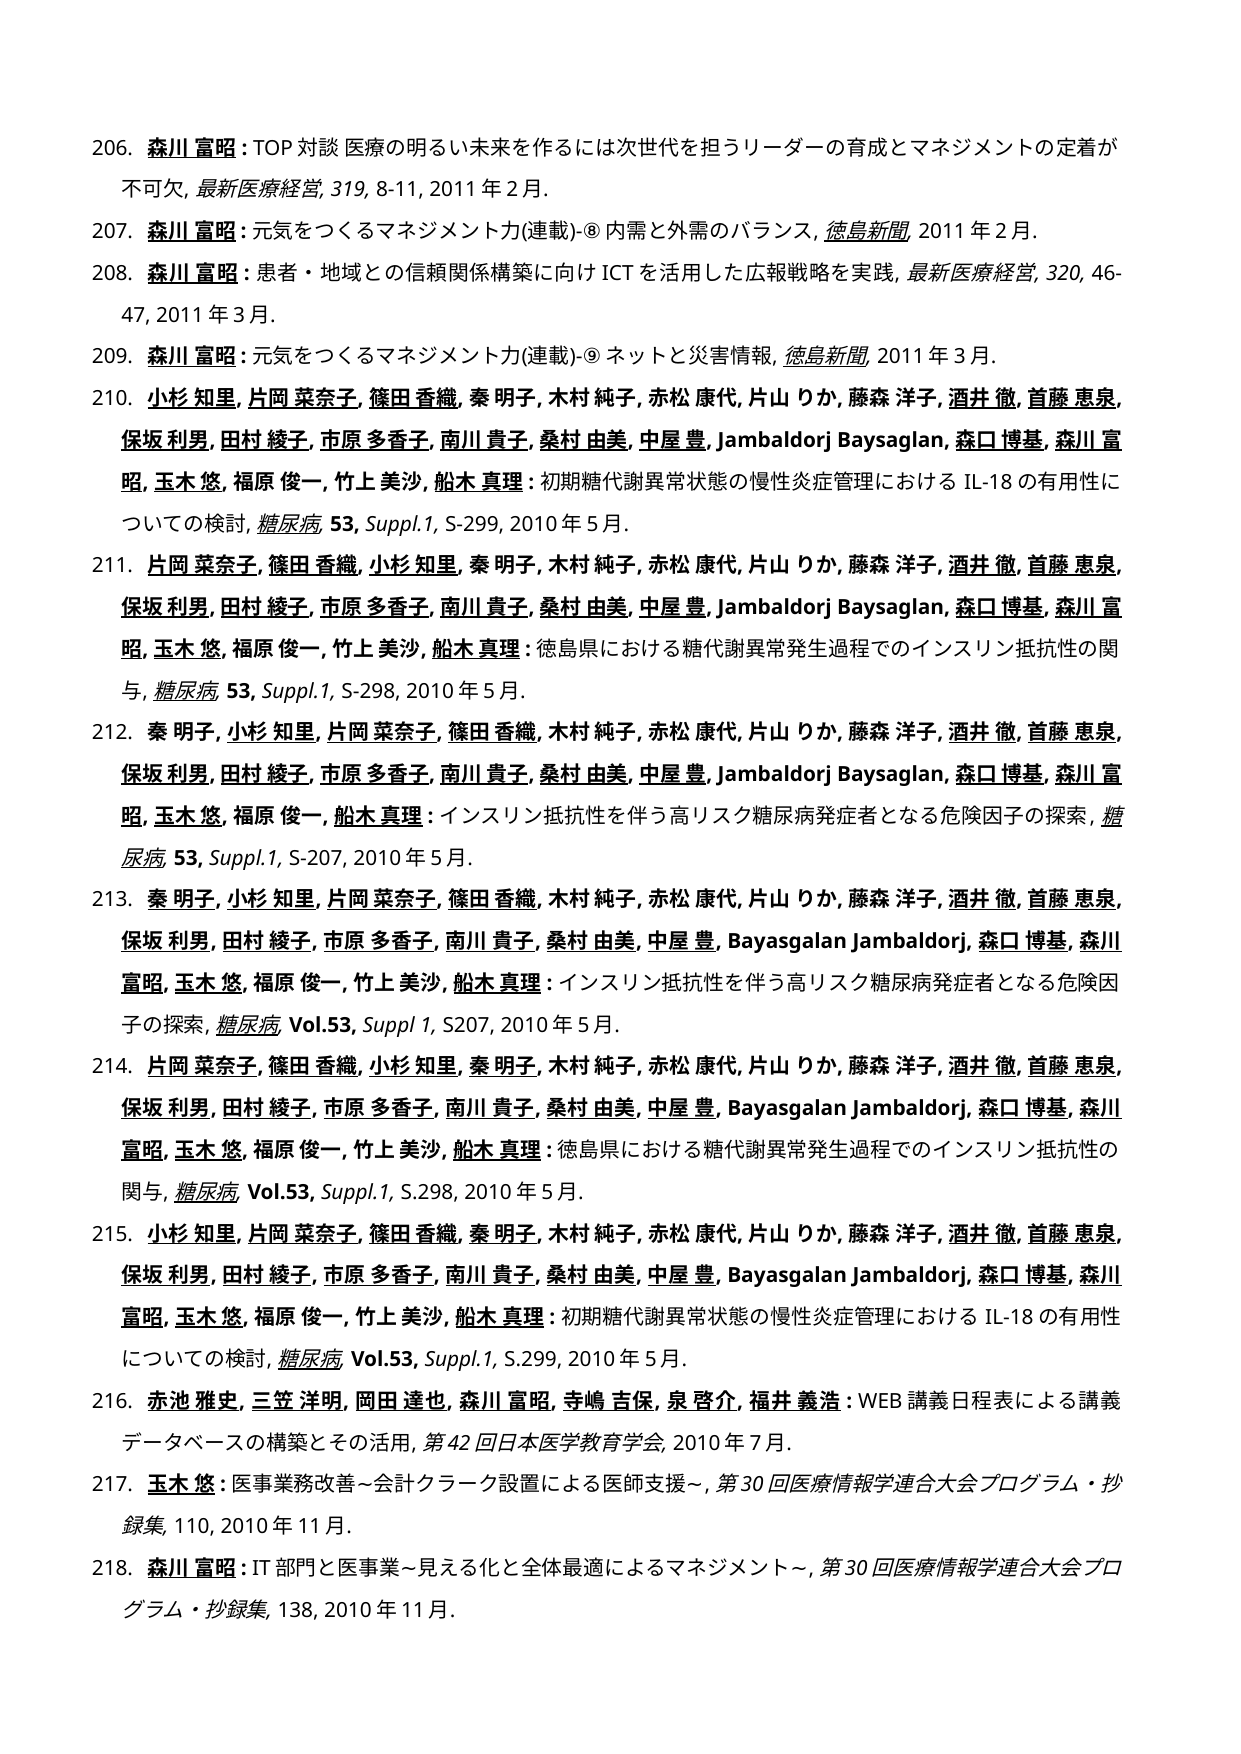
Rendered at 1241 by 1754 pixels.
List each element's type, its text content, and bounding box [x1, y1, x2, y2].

list 秦 明子, 小杉 知里, 片岡 菜奈子, 篠田 香織, 木村 純子, 赤松 康代, 片山 りか, 藤森 洋子, 酒井 徹, 首藤 恵泉, 保坂 利男, 田村 綾子, 市原 多香子, 南川 貴子, 桑村 由美, 中屋 豊, Jambaldorj Baysaglan, 森口 博基, 森川 富昭, 玉木 悠, 福原 俊一, 船木 真理 : インスリン抵抗性を伴う高リスク糖尿病発症者となる危険因子の探索, 糖尿病, 53, Suppl.1, S-207, 2010年5月. [92, 710, 1122, 877]
list 片岡 菜奈子, 篠田 香織, 小杉 知里, 秦 明子, 木村 純子, 赤松 康代, 片山 りか, 藤森 洋子, 酒井 徹, 首藤 恵泉, 保坂 利男, 田村 綾子, 市原 多香子, 南川 貴子, 桑村 由美, 中屋 豊, Bayasgalan Jambaldorj, 森口 博基, 森川 富昭, 玉木 悠, 福原 俊一, 竹上 美沙, 船木 真理 : 徳島県における糖代謝異常発生過程でのインスリン抵抗性の関与, 糖尿病, Vol.53, Suppl.1, S.298, 2010年5月. [92, 1044, 1122, 1211]
list 片岡 菜奈子, 篠田 香織, 小杉 知里, 秦 明子, 木村 純子, 赤松 康代, 片山 りか, 藤森 洋子, 酒井 徹, 首藤 恵泉, 保坂 利男, 田村 綾子, 市原 多香子, 南川 貴子, 桑村 由美, 中屋 豊, Jambaldorj Baysaglan, 森口 博基, 森川 富昭, 玉木 悠, 福原 俊一, 竹上 美沙, 船木 真理 : 徳島県における糖代謝異常発生過程でのインスリン抵抗性の関与, 糖尿病, 53, Suppl.1, S-298, 2010年5月. [92, 543, 1122, 710]
list 秦 明子, 小杉 知里, 片岡 菜奈子, 篠田 香織, 木村 純子, 赤松 康代, 片山 りか, 藤森 洋子, 酒井 徹, 首藤 恵泉, 保坂 利男, 田村 綾子, 市原 多香子, 南川 貴子, 桑村 由美, 中屋 豊, Bayasgalan Jambaldorj, 森口 博基, 森川 富昭, 玉木 悠, 福原 俊一, 竹上 美沙, 船木 真理 : インスリン抵抗性を伴う高リスク糖尿病発症者となる危険因子の探索, 糖尿病, Vol.53, Suppl 1, S207, 2010年5月. [92, 877, 1122, 1044]
list 赤池 雅史, 三笠 洋明, 岡田 達也, 森川 富昭, 寺嶋 吉保, 泉 啓介, 福井 義浩 : WEB講義日程表による講義データベースの構築とその活用, 第42回日本医学教育学会, 2010年7月. [92, 1378, 1122, 1462]
list 小杉 知里, 片岡 菜奈子, 篠田 香織, 秦 明子, 木村 純子, 赤松 康代, 片山 りか, 藤森 洋子, 酒井 徹, 首藤 恵泉, 保坂 利男, 田村 綾子, 市原 多香子, 南川 貴子, 桑村 由美, 中屋 豊, Bayasgalan Jambaldorj, 森口 博基, 森川 富昭, 玉木 悠, 福原 俊一, 竹上 美沙, 船木 真理 : 初期糖代謝異常状態の慢性炎症管理におけるIL-18の有用性についての検討, 糖尿病, Vol.53, Suppl.1, S.299, 2010年5月. [92, 1211, 1122, 1378]
list 森川 富昭 : 患者・地域との信頼関係構築に向けICTを活用した広報戦略を実践, 最新医療経営, 320, 46-47, 2011年3月. [92, 250, 1122, 334]
list 森川 富昭 : 元気をつくるマネジメント力(連載)-⑧内需と外需のバランス, 徳島新聞, 2011年2月. [92, 209, 1122, 250]
list 小杉 知里, 片岡 菜奈子, 篠田 香織, 秦 明子, 木村 純子, 赤松 康代, 片山 りか, 藤森 洋子, 酒井 徹, 首藤 恵泉, 保坂 利男, 田村 綾子, 市原 多香子, 南川 貴子, 桑村 由美, 中屋 豊, Jambaldorj Baysaglan, 森口 博基, 森川 富昭, 玉木 悠, 福原 俊一, 竹上 美沙, 船木 真理 : 初期糖代謝異常状態の慢性炎症管理におけるIL-18の有用性についての検討, 糖尿病, 53, Suppl.1, S-299, 2010年5月. [92, 376, 1122, 543]
list 森川 富昭 : 元気をつくるマネジメント力(連載)-⑨ネットと災害情報, 徳島新聞, 2011年3月. [92, 334, 1122, 376]
list 森川 富昭 : TOP対談 医療の明るい未来を作るには次世代を担うリーダーの育成とマネジメントの定着が不可欠, 最新医療経営, 319, 8-11, 2011年2月. [92, 125, 1122, 209]
list 森川 富昭 : IT部門と医事業∼見える化と全体最適によるマネジメント∼, 第30回医療情報学連合大会プログラム・抄録集, 138, 2010年11月. [92, 1545, 1122, 1629]
list 玉木 悠 : 医事業務改善∼会計クラーク設置による医師支援∼, 第30回医療情報学連合大会プログラム・抄録集, 110, 2010年11月. [92, 1462, 1122, 1545]
